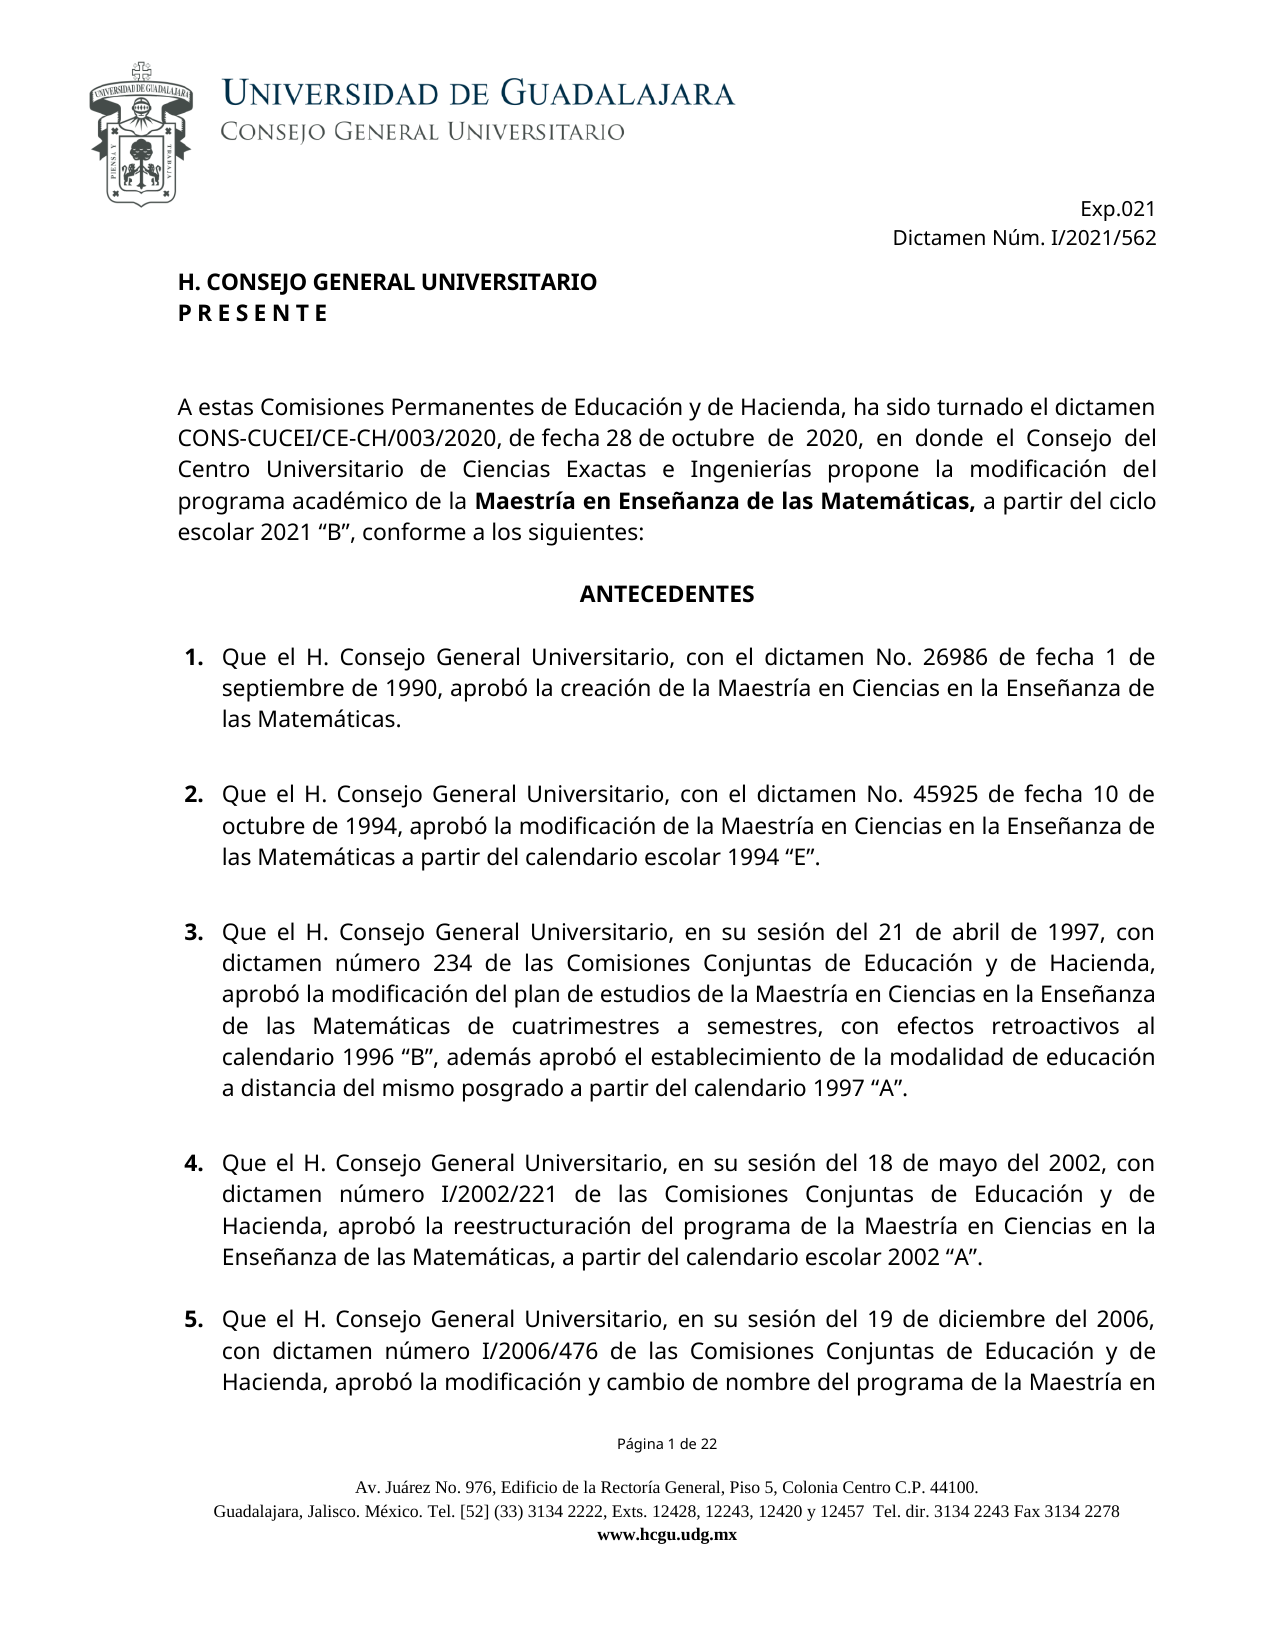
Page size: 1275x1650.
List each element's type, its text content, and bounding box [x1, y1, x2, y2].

subtitle ANTECEDENTES [177, 578, 1157, 609]
list Que el H. Consejo General Universitario, en su sesión del 18 de mayo del 2002, con dictamen número I/2002/221 de las Comisiones Conjuntas de Educación y de Hacienda, aprobó la reestructuración del programa de la Maestría en Ciencias en la Enseñanza de las Matemáticas, a partir del calendario escolar 2002 “A”. [184, 1147, 1157, 1272]
text H. CONSEJO GENERAL UNIVERSITARIO [177, 266, 1157, 297]
list Que el H. Consejo General Universitario, en su sesión del 21 de abril de 1997, con dictamen número 234 de las Comisiones Conjuntas de Educación y de Hacienda, aprobó la modificación del plan de estudios de la Maestría en Ciencias en la Enseñanza de las Matemáticas de cuatrimestres a semestres, con efectos retroactivos al calendario 1996 “B”, además aprobó el establecimiento de la modalidad de educación a distancia del mismo posgrado a partir del calendario 1997 “A”. [184, 916, 1157, 1103]
text P R E S E N T E [177, 297, 1157, 328]
picture [1, 1, 1274, 268]
list Que el H. Consejo General Universitario, con el dictamen No. 45925 de fecha 10 de octubre de 1994, aprobó la modificación de la Maestría en Ciencias en la Enseñanza de las Matemáticas a partir del calendario escolar 1994 “E”. [184, 778, 1157, 872]
text A estas Comisiones Permanentes de Educación y de Hacienda, ha sido turnado el dictamen CONS-CUCEI/CE-CH/003/2020, de fecha 28 de octubre de 2020, en donde el Consejo del Centro Universitario de Ciencias Exactas e Ingenierías propone la modificación del programa académico de la Maestría en Enseñanza de las Matemáticas, a partir del ciclo escolar 2021 “B”, conforme a los siguientes: [177, 391, 1157, 547]
list Que el H. Consejo General Universitario, con el dictamen No. 26986 de fecha 1 de septiembre de 1990, aprobó la creación de la Maestría en Ciencias en la Enseñanza de las Matemáticas. [184, 641, 1157, 734]
